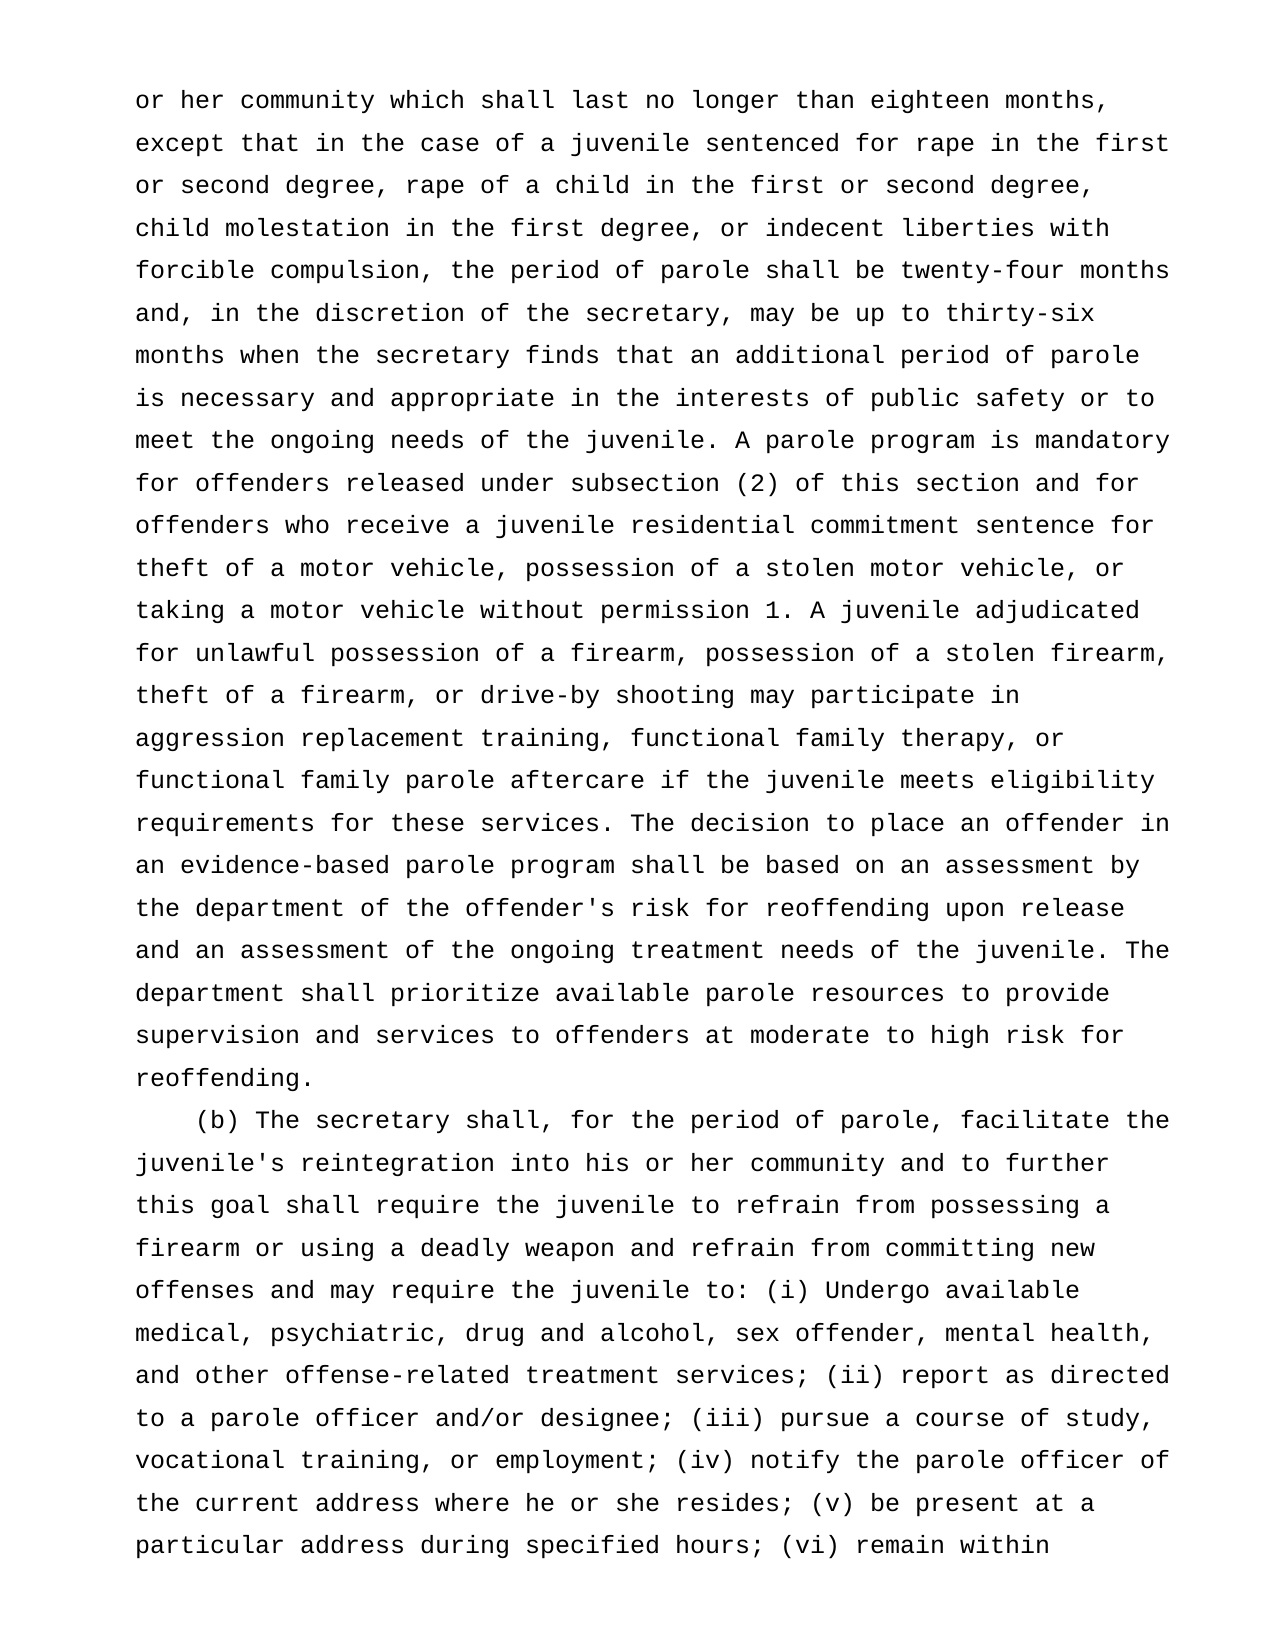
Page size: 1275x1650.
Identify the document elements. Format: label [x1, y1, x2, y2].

text [135, 1095, 1170, 1562]
text [135, 75, 1170, 1095]
